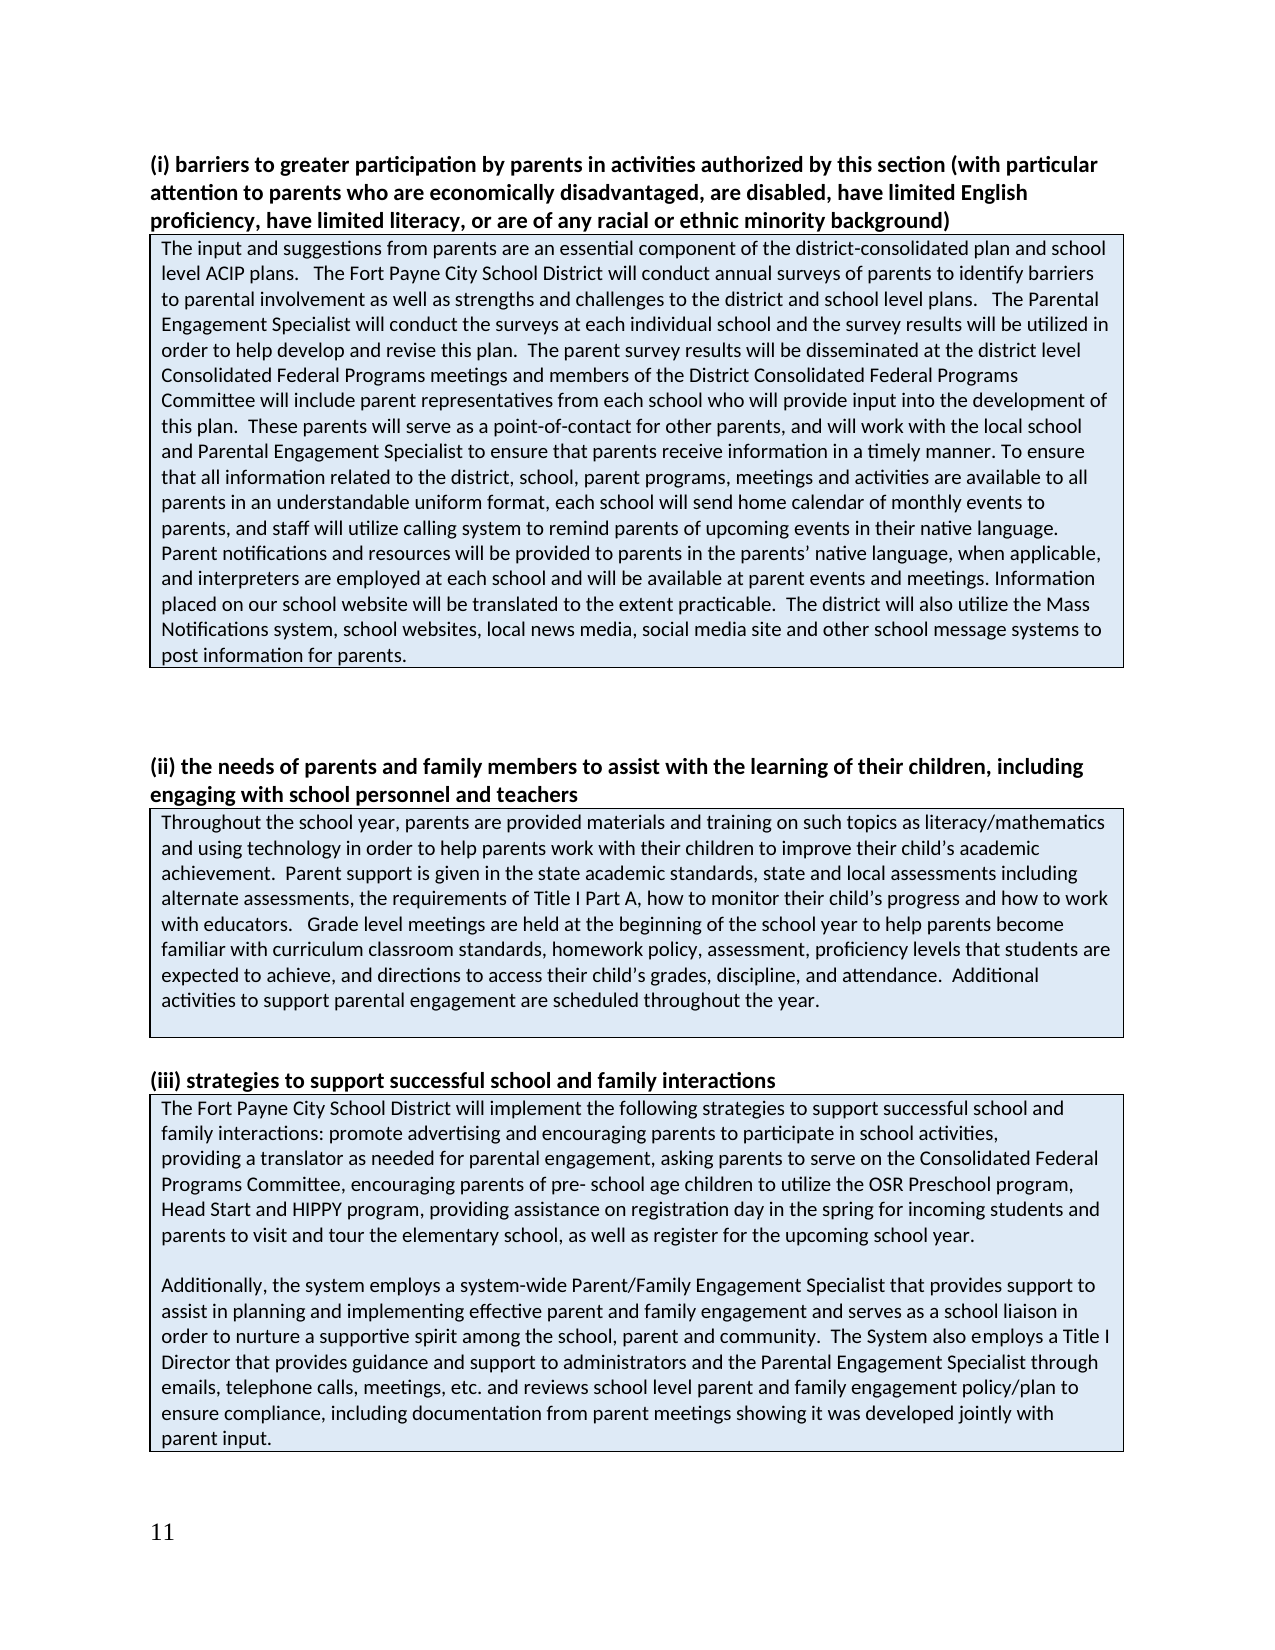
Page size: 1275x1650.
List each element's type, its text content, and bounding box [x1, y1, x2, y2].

table_header The input and suggestions from parents are an essential component of the district-consolidated plan and school level ACIP plans. The Fort Payne City School District will conduct annual surveys of parents to identify barriers to parental involvement as well as strengths and challenges to the district and school level plans. The Parental Engagement Specialist will conduct the surveys at each individual school and the survey results will be utilized in order to help develop and revise this plan. The parent survey results will be disseminated at the district level Consolidated Federal Programs meetings and members of the District Consolidated Federal Programs Committee will include parent representatives from each school who will provide input into the development of this plan. These parents will serve as a point-of-contact for other parents, and will work with the local school and Parental Engagement Specialist to ensure that parents receive information in a timely manner. To ensure that all information related to the district, school, parent programs, meetings and activities are available to all parents in an understandable uniform format, each school will send home calendar of monthly events to parents, and staff will utilize calling system to remind parents of upcoming events in their native language. Parent notifications and resources will be provided to parents in the parents’ native language, when applicable, and interpreters are employed at each school and will be available at parent events and meetings. Information placed on our school website will be translated to the extent practicable. The district will also utilize the Mass Notifications system, school websites, local news media, social media site and other school message systems to post information for parents. [151, 235, 1123, 667]
text (i) barriers to greater participation by parents in activities authorized by this section (with particular attention to parents who are economically disadvantaged, are disabled, have limited English proficiency, have limited literacy, or are of any racial or ethnic minority background) [150, 150, 1125, 234]
text (ii) the needs of parents and family members to assist with the learning of their children, including engaging with school personnel and teachers [150, 752, 1125, 808]
text (iii) strategies to support successful school and family interactions [150, 1066, 1125, 1094]
table_header Throughout the school year, parents are provided materials and training on such topics as literacy/mathematics and using technology in order to help parents work with their children to improve their child’s academic achievement. Parent support is given in the state academic standards, state and local assessments including alternate assessments, the requirements of Title I Part A, how to monitor their child’s progress and how to work with educators. Grade level meetings are held at the beginning of the school year to help parents become familiar with curriculum classroom standards, homework policy, assessment, proficiency levels that students are expected to achieve, and directions to access their child’s grades, discipline, and attendance. Additional activities to support parental engagement are scheduled throughout the year. [151, 809, 1123, 1037]
table_header The Fort Payne City School District will implement the following strategies to support successful school and family interactions: promote advertising and encouraging parents to participate in school activities, providing a translator as needed for parental engagement, asking parents to serve on the Consolidated Federal Programs Committee, encouraging parents of pre- school age children to utilize the OSR Preschool program, Head Start and HIPPY program, providing assistance on registration day in the spring for incoming students and parents to visit and tour the elementary school, as well as register for the upcoming school year. Additionally, the system employs a system-wide Parent/Family Engagement Specialist that provides support to assist in planning and implementing effective parent and family engagement and serves as a school liaison in order to nurture a supportive spirit among the school, parent and community. The System also employs a Title I Director that provides guidance and support to administrators and the Parental Engagement Specialist through emails, telephone calls, meetings, etc. and reviews school level parent and family engagement policy/plan to ensure compliance, including documentation from parent meetings showing it was developed jointly with parent input. [151, 1095, 1123, 1451]
